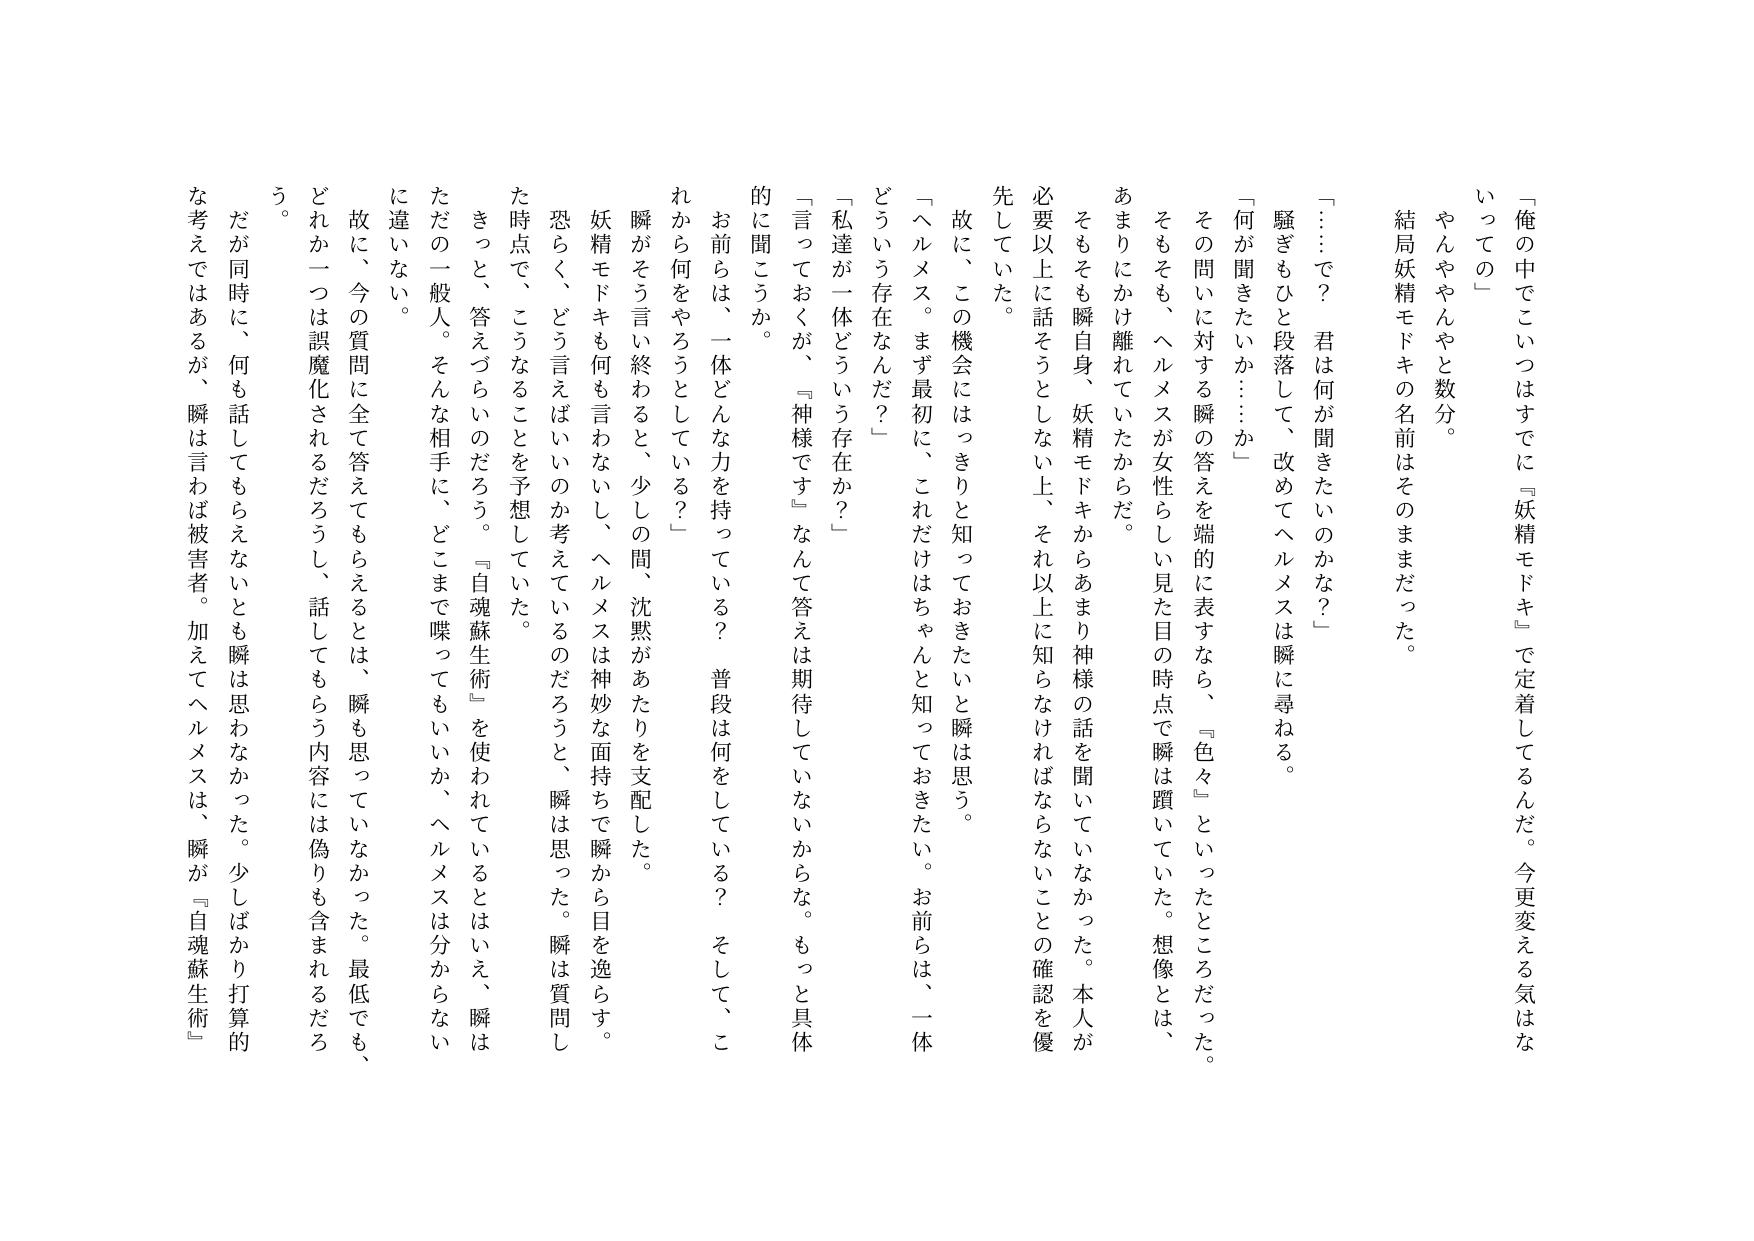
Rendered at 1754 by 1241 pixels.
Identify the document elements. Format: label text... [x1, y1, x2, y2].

text 瞬がそう言い終わると、少しの間、沈黙があたりを支配した。 [621, 185, 661, 1055]
text きっと、答えづらいのだろう。『自魂蘇生術』を使われているとはいえ、瞬はただの一般人。そんな相手に、どこまで喋ってもいいか、ヘルメスは分からないに違いない。 [380, 185, 500, 1055]
text 「何が聞きたいか……か」 [1224, 185, 1264, 1055]
text だが同時に、何も話してもらえないとも瞬は思わなかった。少しばかり打算的な考えではあるが、瞬は言わば被害者。加えてヘルメスは、瞬が『自魂蘇生術』を使われたことを申し訳なく思っている。 [179, 185, 259, 1055]
text そもそも瞬自身、妖精モドキからあまり神様の話を聞いていなかった。本人が必要以上に話そうとしない上、それ以上に知らなければならないことの確認を優先していた。 [983, 185, 1103, 1055]
text 「……で？ 君は何が聞きたいのかな？」 [1304, 185, 1345, 1055]
text 故に、今の質問に全て答えてもらえるとは、瞬も思っていなかった。最低でも、どれか一つは誤魔化されるだろうし、話してもらう内容には偽りも含まれるだろう。 [259, 185, 380, 1055]
text 「私達が一体どういう存在か？」 [822, 185, 862, 1055]
text 「言っておくが、『神様です』なんて答えは期待していないからな。もっと具体的に聞こうか。 [742, 185, 822, 1055]
text 恐らく、どう言えばいいのか考えているのだろうと、瞬は思った。瞬は質問した時点で、こうなることを予想していた。 [500, 185, 581, 1055]
text その問いに対する瞬の答えを端的に表すなら、『色々』といったところだった。 [1184, 185, 1224, 1055]
text そもそも、ヘルメスが女性らしい見た目の時点で瞬は躓いていた。想像とは、あまりにかけ離れていたからだ。 [1103, 185, 1184, 1055]
text 結局妖精モドキの名前はそのままだった。 [1385, 185, 1425, 1055]
text 「ヘルメス。まず最初に、これだけはちゃんと知っておきたい。お前らは、一体どういう存在なんだ？」 [862, 185, 943, 1055]
text 故に、この機会にはっきりと知っておきたいと瞬は思う。 [943, 185, 983, 1055]
text やんややんやと数分。 [1425, 185, 1465, 1055]
text 妖精モドキも何も言わないし、ヘルメスは神妙な面持ちで瞬から目を逸らす。 [581, 185, 621, 1055]
text 「俺の中でこいつはすでに『妖精モドキ』で定着してるんだ。今更変える気はないっての」 [1465, 185, 1546, 1055]
text 騒ぎもひと段落して、改めてヘルメスは瞬に尋ねる。 [1264, 185, 1304, 1055]
text お前らは、一体どんな力を持っている？ 普段は何をしている？ そして、これから何をやろうとしている？」 [661, 185, 742, 1055]
